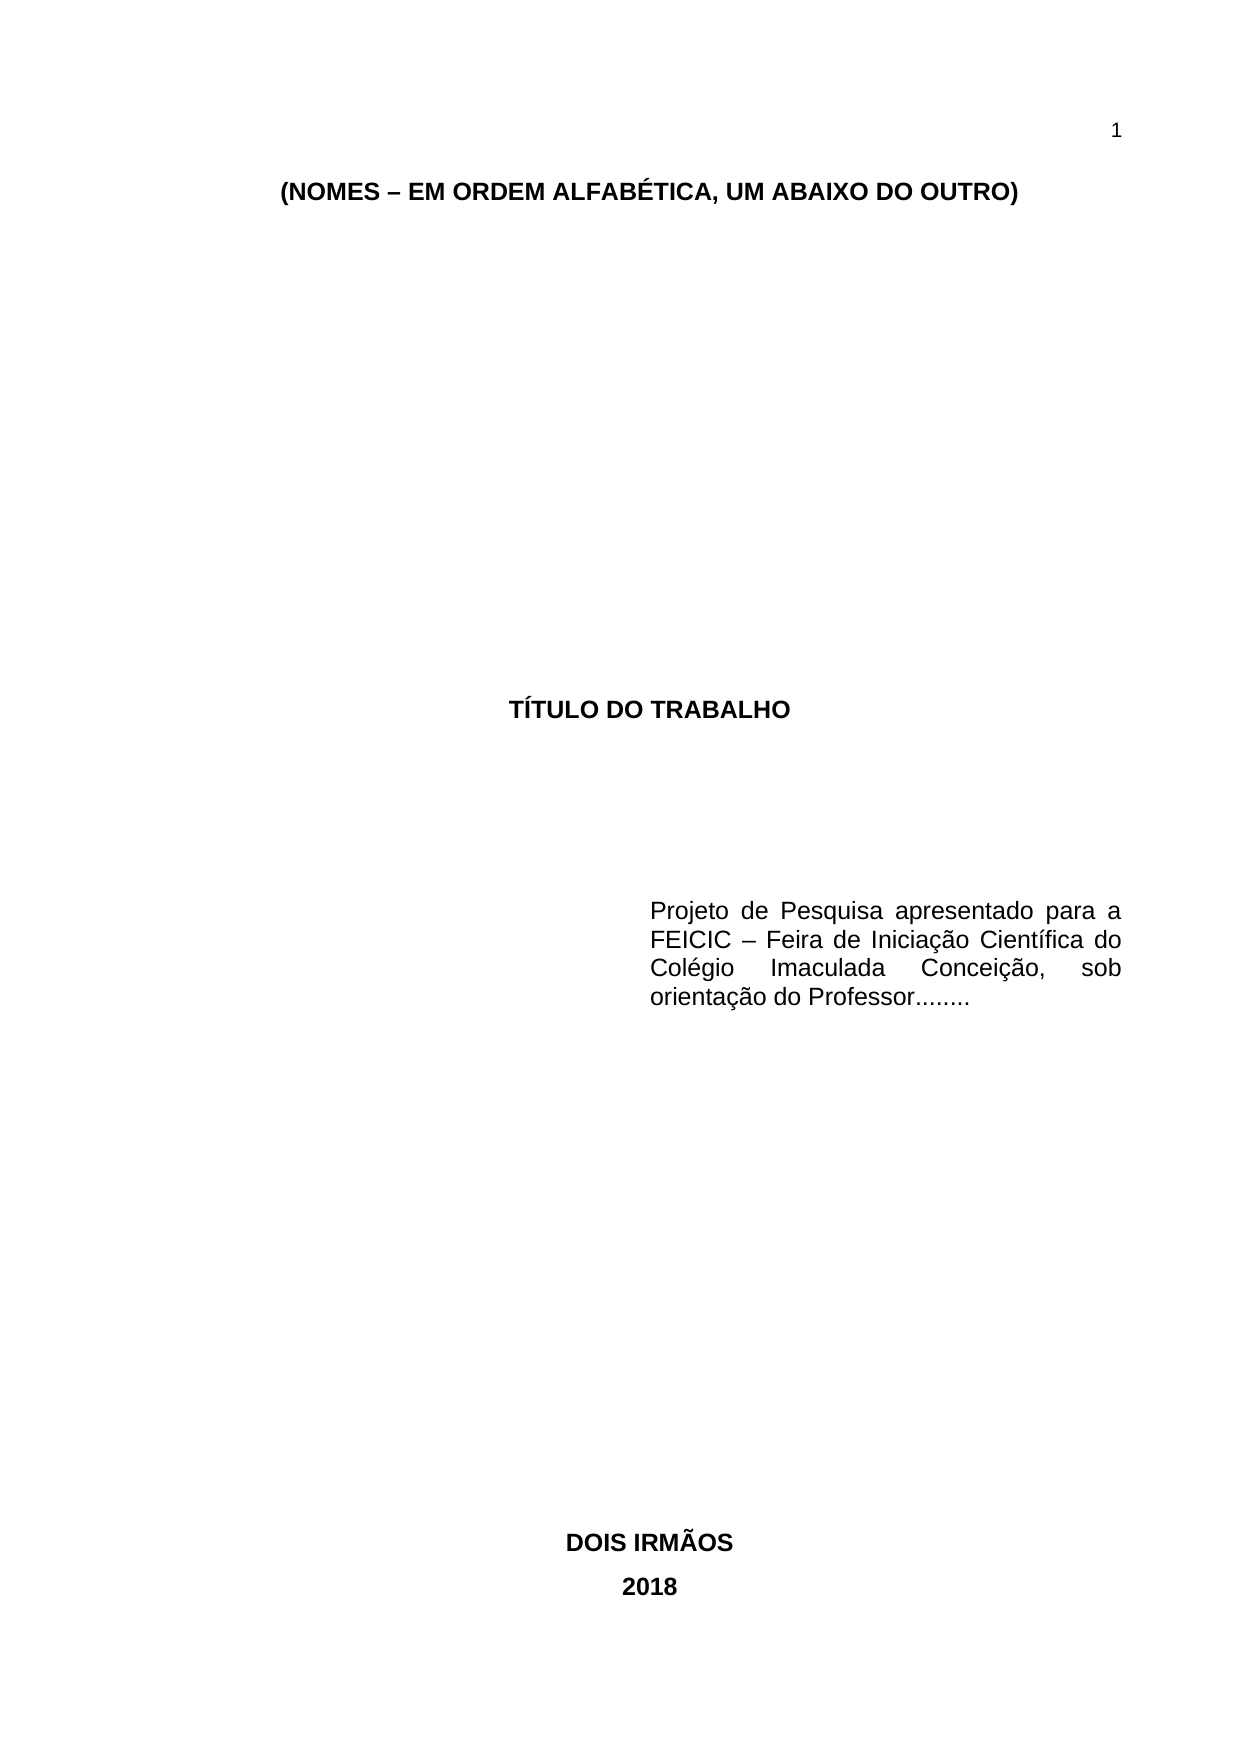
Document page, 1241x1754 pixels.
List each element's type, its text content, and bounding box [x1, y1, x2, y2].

text Projeto de Pesquisa apresentado para a FEICIC – Feira de Iniciação Científica do Colégio Imaculada Conceição, sob orientação do Professor........ [650, 896, 1122, 1011]
text (NOMES – em ordem alfabética, um abaixo do outro) [177, 177, 1122, 206]
text 2018 [177, 1572, 1122, 1600]
text DOIS IRMÃOS [177, 1528, 1122, 1557]
text TÍTULO DO TRABALHO [177, 695, 1122, 723]
